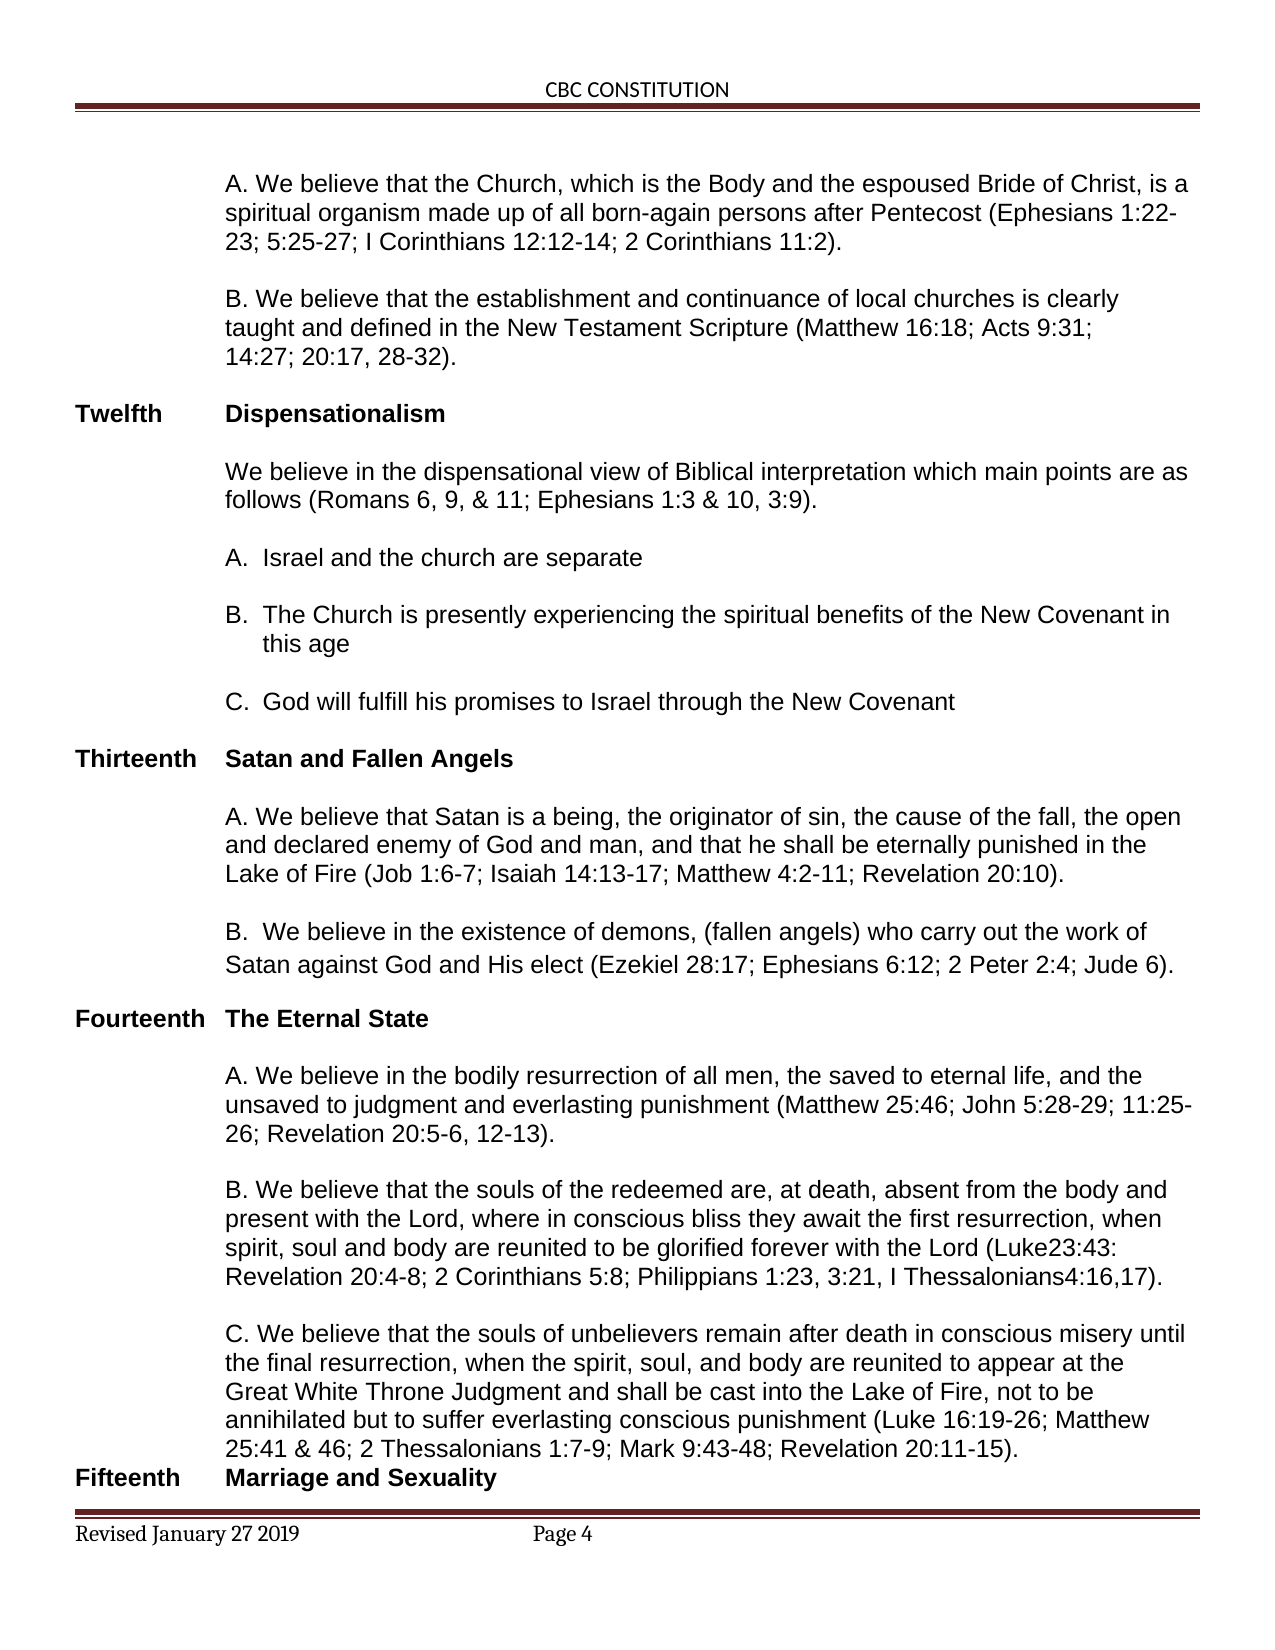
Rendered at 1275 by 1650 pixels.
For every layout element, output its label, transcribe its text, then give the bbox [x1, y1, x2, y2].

text taught and defined in the New Testament Scripture (Matthew 16:18; Acts 9:31; [150, 313, 1200, 342]
text 14:27; 20:17, 28-32). [150, 342, 1200, 370]
text B. We believe that the souls of the redeemed are, at death, absent from the body and present with the Lord, where in conscious bliss they await the first resurrection, when spirit, soul and body are reunited to be glorified forever with the Lord (Luke23:43: Revelation 20:4-8; 2 Corinthians 5:8; Philippians 1:23, 3:21, I Thessalonians4:16,17). [225, 1175, 1200, 1290]
list The Church is presently experiencing the spiritual benefits of the New Covenant in this age [225, 600, 1200, 658]
text B. We believe that the establishment and continuance of local churches is clearly [150, 284, 1200, 313]
list God will fulfill his promises to Israel through the New Covenant [225, 687, 1200, 715]
text annihilated but to suffer everlasting conscious punishment (Luke 16:19-26; Matthew [150, 1405, 1200, 1434]
text the final resurrection, when the spirit, soul, and body are reunited to appear at the [150, 1348, 1200, 1377]
text 25:41 & 46; 2 Thessalonians 1:7-9; Mark 9:43-48; Revelation 20:11-15). [150, 1434, 1200, 1463]
text B. We believe in the existence of demons, (fallen angels) who carry out the work of Satan against God and His elect (Ezekiel 28:17; Ephesians 6:12; 2 Peter 2:4; Jude 6). [225, 917, 1200, 978]
text Fourteenth The Eternal State [75, 1003, 1200, 1032]
text We believe in the dispensational view of Biblical interpretation which main points are as follows (Romans 6, 9, & 11; Ephesians 1:3 & 10, 3:9). [225, 457, 1200, 514]
text Fifteenth Marriage and Sexuality [75, 1463, 1200, 1492]
list Israel and the church are separate [225, 543, 1200, 572]
text A. We believe that Satan is a being, the originator of sin, the cause of the fall, the open and declared enemy of God and man, and that he shall be eternally punished in the Lake of Fire (Job 1:6-7; Isaiah 14:13-17; Matthew 4:2-11; Revelation 20:10). [225, 802, 1200, 888]
text A. We believe in the bodily resurrection of all men, the saved to eternal life, and the unsaved to judgment and everlasting punishment (Matthew 25:46; John 5:28-29; 11:25-26; Revelation 20:5-6, 12-13). [225, 1061, 1200, 1147]
text C. We believe that the souls of unbelievers remain after death in conscious misery until [150, 1319, 1200, 1348]
text Great White Throne Judgment and shall be cast into the Lake of Fire, not to be [150, 1377, 1200, 1405]
text Thirteenth Satan and Fallen Angels [75, 744, 1200, 773]
text A. We believe that the Church, which is the Body and the espoused Bride of Christ, is a spiritual organism made up of all born-again persons after Pentecost (Ephesians 1:22-23; 5:25-27; I Corinthians 12:12-14; 2 Corinthians 11:2). [225, 169, 1200, 255]
text Twelfth Dispensationalism [75, 399, 1200, 428]
